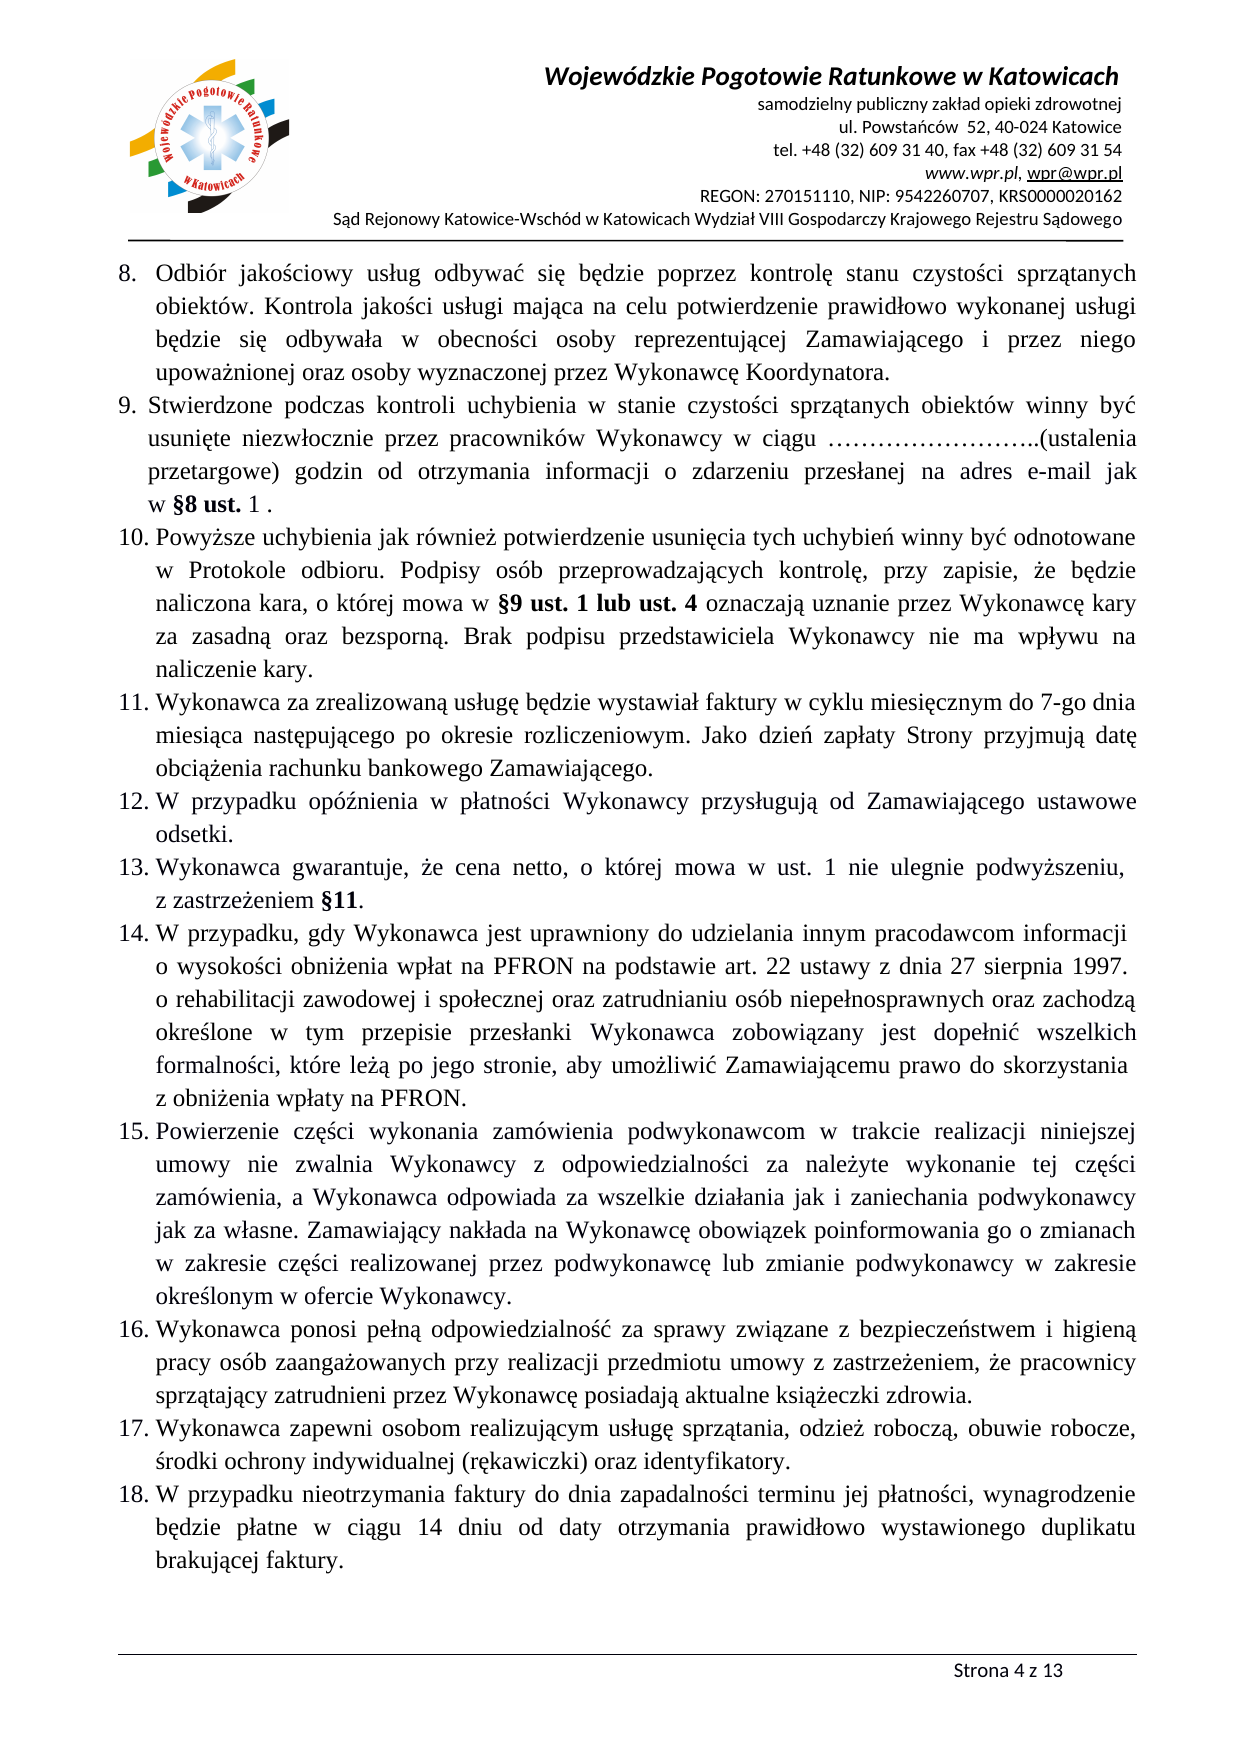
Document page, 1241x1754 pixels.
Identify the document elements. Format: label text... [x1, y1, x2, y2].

list W przypadku nieotrzymania faktury do dnia zapadalności terminu jej płatności, wynagrodzenie będzie płatne w ciągu 14 dniu od daty otrzymania prawidłowo wystawionego duplikatu brakującej faktury. [118, 1479, 1137, 1574]
list Wykonawca gwarantuje, że cena netto, o której mowa w ust. 1 nie ulegnie podwyższeniu, z zastrzeżeniem §11. [118, 852, 1137, 914]
list Powyższe uchybienia jak również potwierdzenie usunięcia tych uchybień winny być odnotowane w Protokole odbioru. Podpisy osób przeprowadzających kontrolę, przy zapisie, że będzie naliczona kara, o której mowa w §9 ust. 1 lub ust. 4 oznaczają uznanie przez Wykonawcę kary za zasadną oraz bezsporną. Brak podpisu przedstawiciela Wykonawcy nie ma wpływu na naliczenie kary. [118, 522, 1137, 683]
list Powierzenie części wykonania zamówienia podwykonawcom w trakcie realizacji niniejszej umowy nie zwalnia Wykonawcy z odpowiedzialności za należyte wykonanie tej części zamówienia, a Wykonawca odpowiada za wszelkie działania jak i zaniechania podwykonawcy jak za własne. Zamawiający nakłada na Wykonawcę obowiązek poinformowania go o zmianach w zakresie części realizowanej przez podwykonawcę lub zmianie podwykonawcy w zakresie określonym w ofercie Wykonawcy. [118, 1116, 1137, 1310]
list Stwierdzone podczas kontroli uchybienia w stanie czystości sprzątanych obiektów winny być usunięte niezwłocznie przez pracowników Wykonawcy w ciągu ……………………..(ustalenia przetargowe) godzin od otrzymania informacji o zdarzeniu przesłanej na adres e-mail jak w §8 ust. 1 . [118, 390, 1137, 518]
list Wykonawca zapewni osobom realizującym usługę sprzątania, odzież roboczą, obuwie robocze, środki ochrony indywidualnej (rękawiczki) oraz identyfikatory. [118, 1413, 1137, 1475]
list Wykonawca ponosi pełną odpowiedzialność za sprawy związane z bezpieczeństwem i higieną pracy osób zaangażowanych przy realizacji przedmiotu umowy z zastrzeżeniem, że pracownicy sprzątający zatrudnieni przez Wykonawcę posiadają aktualne książeczki zdrowia. [118, 1314, 1137, 1409]
list W przypadku opóźnienia w płatności Wykonawcy przysługują od Zamawiającego ustawowe odsetki. [118, 786, 1137, 848]
list Wykonawca za zrealizowaną usługę będzie wystawiał faktury w cyklu miesięcznym do 7-go dnia miesiąca następującego po okresie rozliczeniowym. Jako dzień zapłaty Strony przyjmują datę obciążenia rachunku bankowego Zamawiającego. [118, 687, 1137, 782]
list W przypadku, gdy Wykonawca jest uprawniony do udzielania innym pracodawcom informacji o wysokości obniżenia wpłat na PFRON na podstawie art. 22 ustawy z dnia 27 sierpnia 1997. o rehabilitacji zawodowej i społecznej oraz zatrudnianiu osób niepełnosprawnych oraz zachodzą określone w tym przepisie przesłanki Wykonawca zobowiązany jest dopełnić wszelkich formalności, które leżą po jego stronie, aby umożliwić Zamawiającemu prawo do skorzystania z obniżenia wpłaty na PFRON. [118, 918, 1137, 1112]
list Odbiór jakościowy usług odbywać się będzie poprzez kontrolę stanu czystości sprzątanych obiektów. Kontrola jakości usługi mająca na celu potwierdzenie prawidłowo wykonanej usługi będzie się odbywała w obecności osoby reprezentującej Zamawiającego i przez niego upoważnionej oraz osoby wyznaczonej przez Wykonawcę Koordynatora. [118, 258, 1137, 386]
